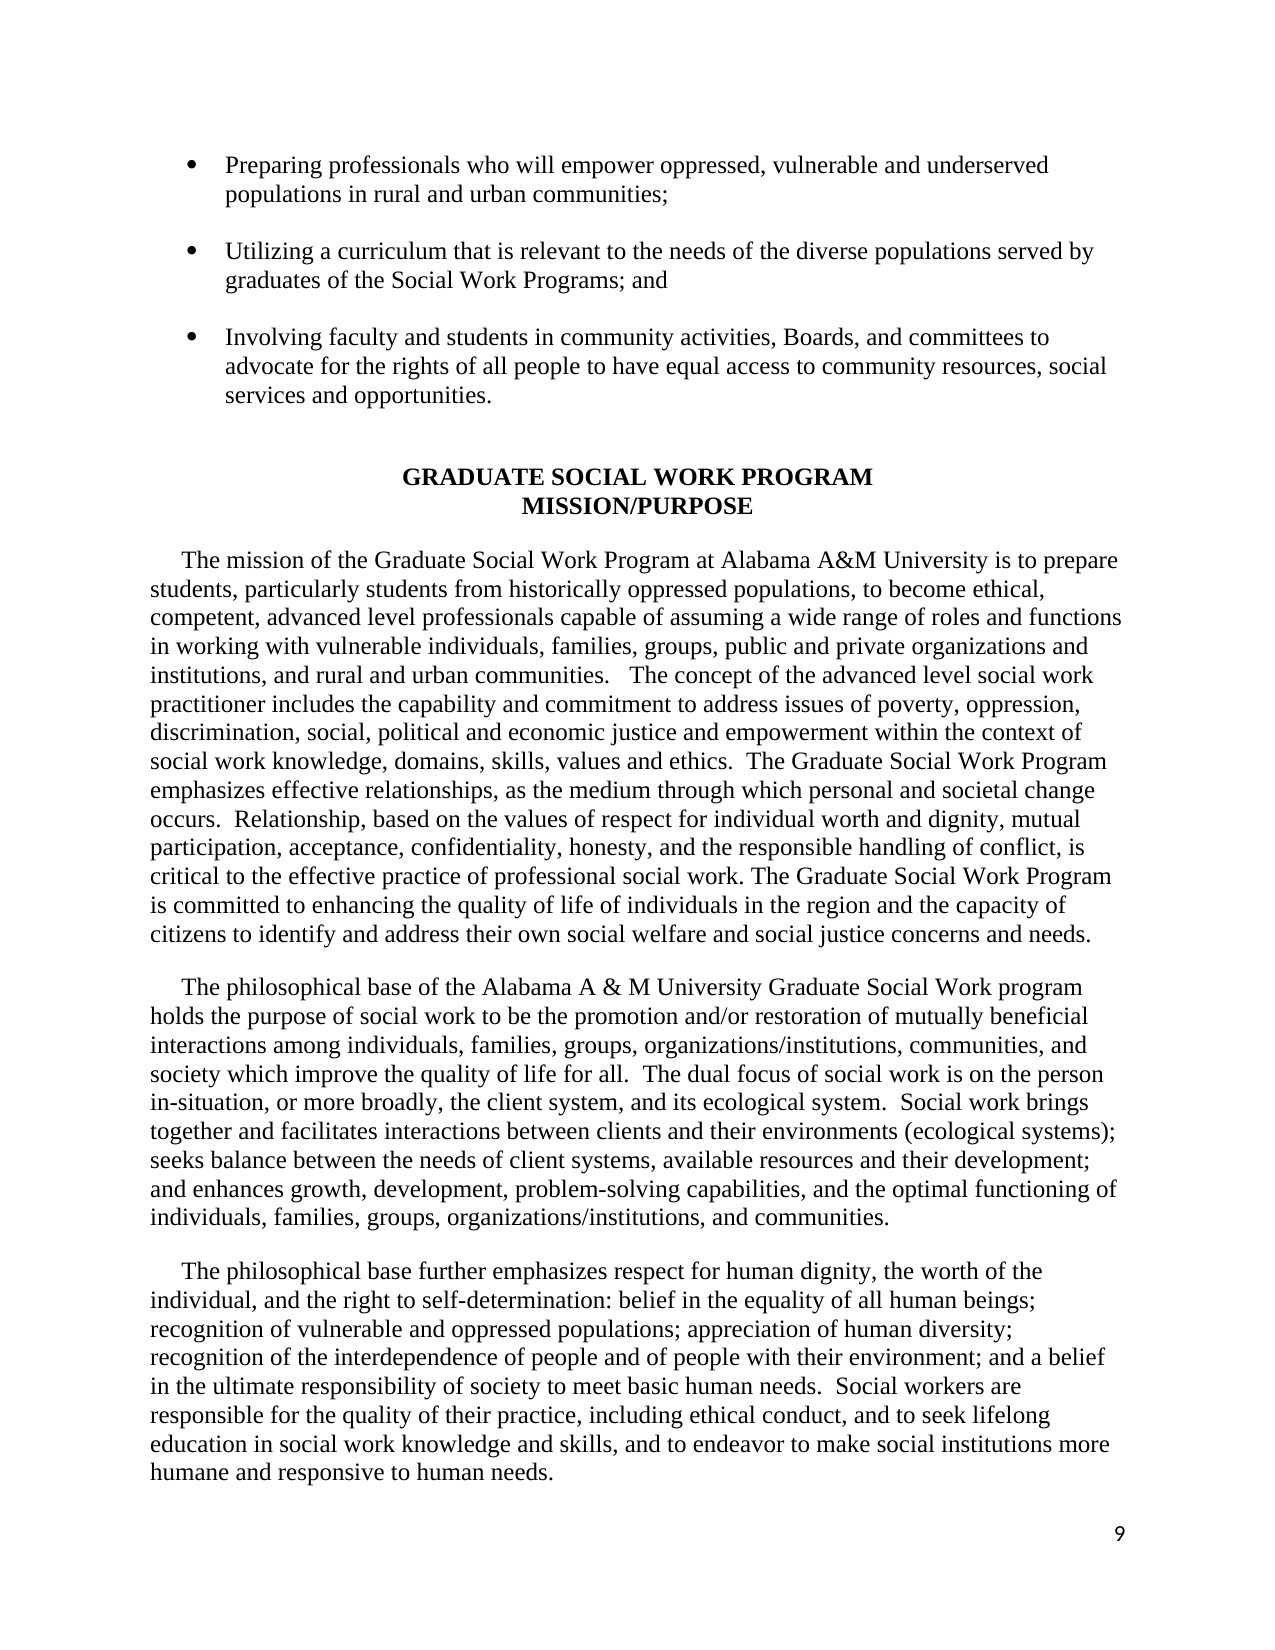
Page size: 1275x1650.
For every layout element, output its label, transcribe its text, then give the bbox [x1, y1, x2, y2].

list Utilizing a curriculum that is relevant to the needs of the diverse populations served by graduates of the Social Work Programs; and [187, 236, 1125, 294]
text GRADUATE SOCIAL WORK PROGRAM [150, 462, 1125, 491]
list Involving faculty and students in community activities, Boards, and committees to advocate for the rights of all people to have equal access to community resources, social services and opportunities. [187, 322, 1125, 409]
list Preparing professionals who will empower oppressed, vulnerable and underserved populations in rural and urban communities; [187, 150, 1125, 207]
text MISSION/PURPOSE [150, 491, 1125, 520]
text The philosophical base further emphasizes respect for human dignity, the worth of the individual, and the right to self-determination: belief in the equality of all human beings; recognition of vulnerable and oppressed populations; appreciation of human diversity; recognition of the interdependence of people and of people with their environment; and a belief in the ultimate responsibility of society to meet basic human needs. Social workers are responsible for the quality of their practice, including ethical conduct, and to seek lifelong education in social work knowledge and skills, and to endeavor to make social institutions more humane and responsive to human needs. [150, 1256, 1125, 1486]
text The philosophical base of the Alabama A & M University Graduate Social Work program holds the purpose of social work to be the promotion and/or restoration of mutually beneficial interactions among individuals, families, groups, organizations/institutions, communities, and society which improve the quality of life for all. The dual focus of social work is on the person in-situation, or more broadly, the client system, and its ecological system. Social work brings together and facilitates interactions between clients and their environments (ecological systems); seeks balance between the needs of client systems, available resources and their development; and enhances growth, development, problem-solving capabilities, and the optimal functioning of individuals, families, groups, organizations/institutions, and communities. [150, 972, 1125, 1231]
text The mission of the Graduate Social Work Program at Alabama A&M University is to prepare students, particularly students from historically oppressed populations, to become ethical, competent, advanced level professionals capable of assuming a wide range of roles and functions in working with vulnerable individuals, families, groups, public and private organizations and institutions, and rural and urban communities. The concept of the advanced level social work practitioner includes the capability and commitment to address issues of poverty, oppression, discrimination, social, political and economic justice and empowerment within the context of social work knowledge, domains, skills, values and ethics. The Graduate Social Work Program emphasizes effective relationships, as the medium through which personal and societal change occurs. Relationship, based on the values of respect for individual worth and dignity, mutual participation, acceptance, confidentiality, honesty, and the responsible handling of conflict, is critical to the effective practice of professional social work. The Graduate Social Work Program is committed to enhancing the quality of life of individuals in the region and the capacity of citizens to identify and address their own social welfare and social justice concerns and needs. [150, 545, 1125, 947]
